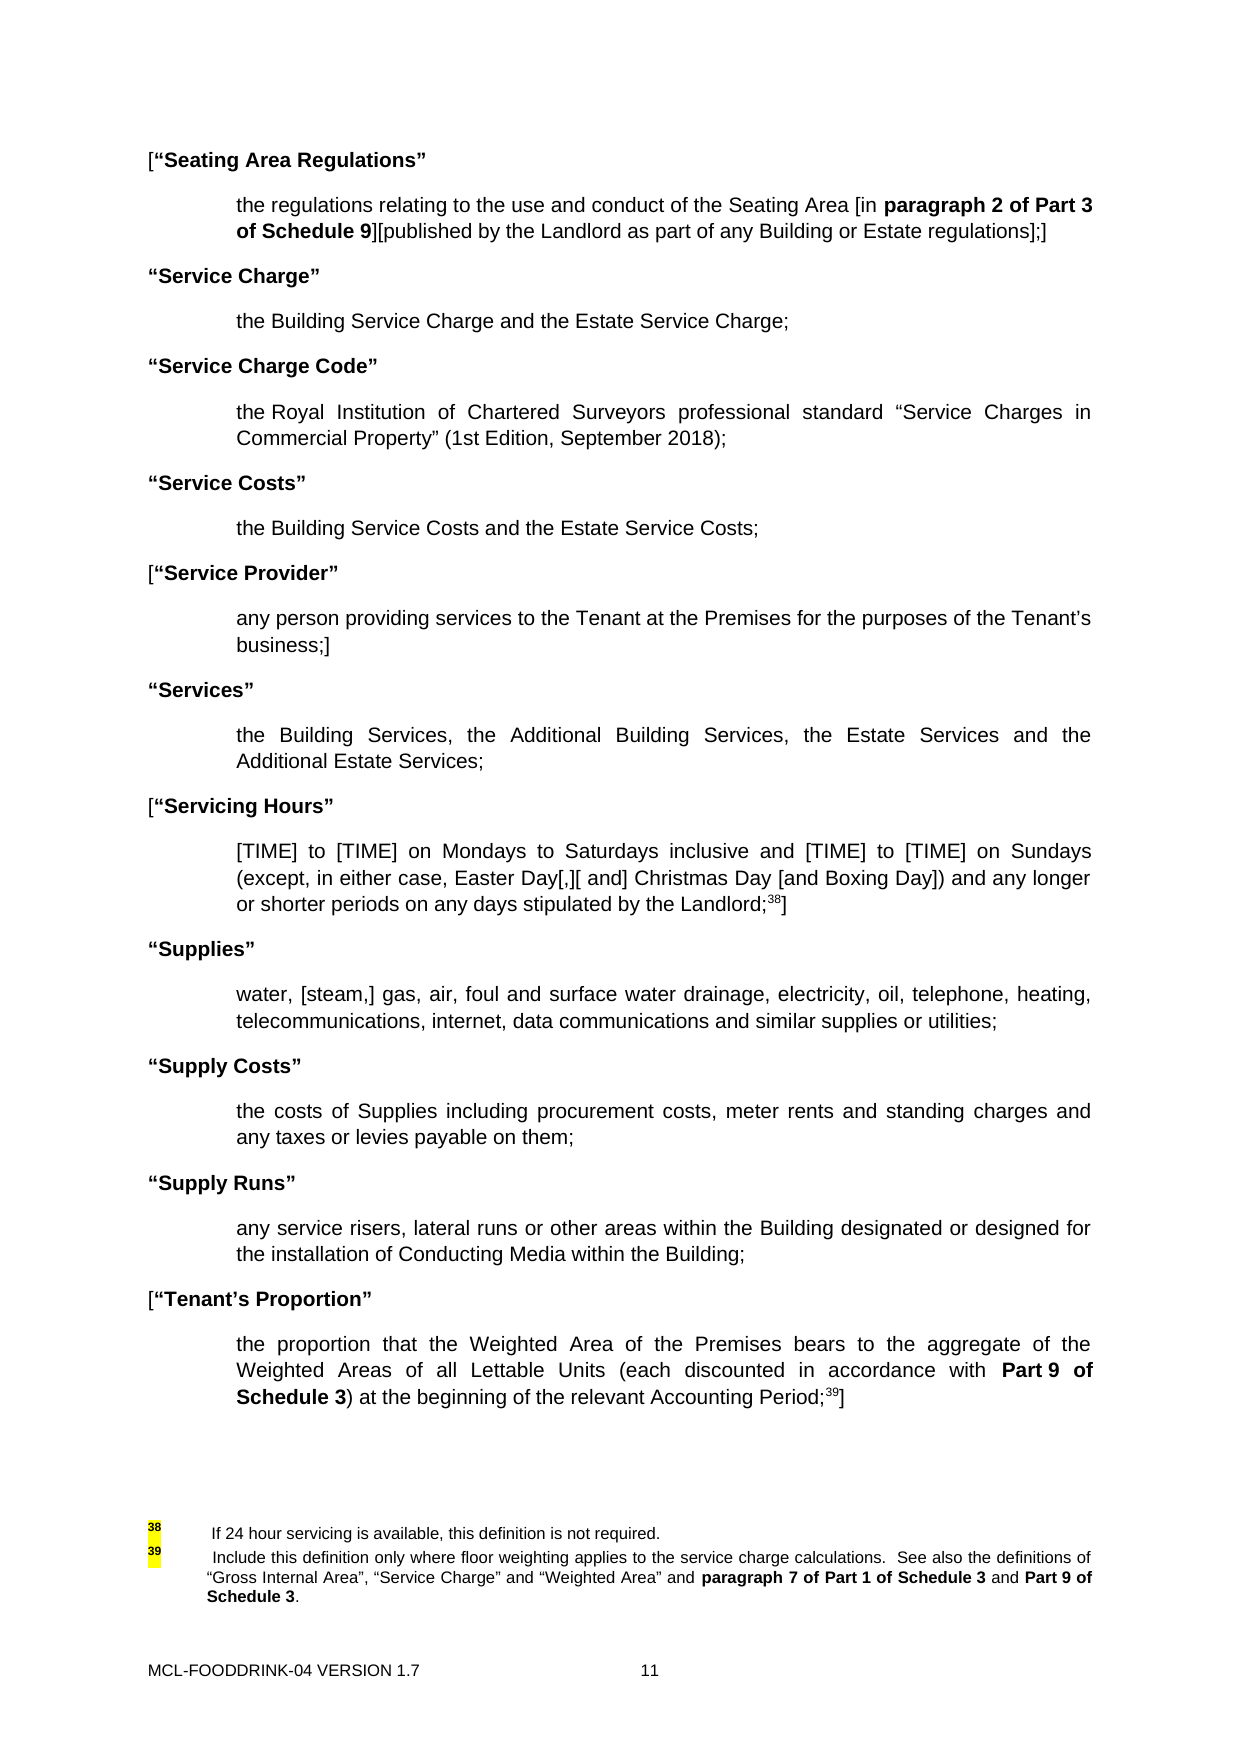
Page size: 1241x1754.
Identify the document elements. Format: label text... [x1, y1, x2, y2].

text the costs of Supplies including procurement costs, meter rents and standing charges and any taxes or levies payable on them; [236, 1099, 1093, 1149]
text “Supply Runs” [148, 1170, 1093, 1194]
text [TIME] to [TIME] on Mondays to Saturdays inclusive and [TIME] to [TIME] on Sundays (except, in either case, Easter Day[,][ and] Christmas Day [and Boxing Day]) and any longer or shorter periods on any days stipulated by the Landlord;] [236, 839, 1093, 916]
text [“Servicing Hours” [148, 794, 1093, 818]
text the regulations relating to the use and conduct of the Seating Area [in paragraph 2 of Part 3 of Schedule 9][published by the Landlord as part of any Building or Estate regulations];] [236, 193, 1093, 243]
text “Service Charge Code” [148, 354, 1093, 378]
text water, [steam,] gas, air, foul and surface water drainage, electricity, oil, telephone, heating, telecommunications, internet, data communications and similar supplies or utilities; [236, 982, 1093, 1033]
text “Services” [148, 678, 1093, 702]
text any service risers, lateral runs or other areas within the Building designated or designed for the installation of Conducting Media within the Building; [236, 1215, 1093, 1266]
text “Supply Costs” [148, 1054, 1093, 1078]
text the Royal Institution of Chartered Surveyors professional standard “Service Charges in Commercial Property” (1st Edition, September 2018); [236, 399, 1093, 450]
text [“Seating Area Regulations” [148, 148, 1093, 172]
text the Building Service Costs and the Estate Service Costs; [236, 516, 1093, 540]
text any person providing services to the Tenant at the Premises for the purposes of the Tenant’s business;] [236, 606, 1093, 657]
text “Service Charge” [148, 264, 1093, 288]
text the Building Service Charge and the Estate Service Charge; [236, 309, 1093, 333]
text [“Tenant’s Proportion” [148, 1287, 1093, 1311]
text “Service Costs” [148, 471, 1093, 495]
text the proportion that the Weighted Area of the Premises bears to the aggregate of the Weighted Areas of all Lettable Units (each discounted in accordance with Part 9 of Schedule 3) at the beginning of the relevant Accounting Period;] [236, 1332, 1093, 1409]
text “Supplies” [148, 937, 1093, 961]
text [“Service Provider” [148, 561, 1093, 585]
text the Building Services, the Additional Building Services, the Estate Services and the Additional Estate Services; [236, 723, 1093, 773]
